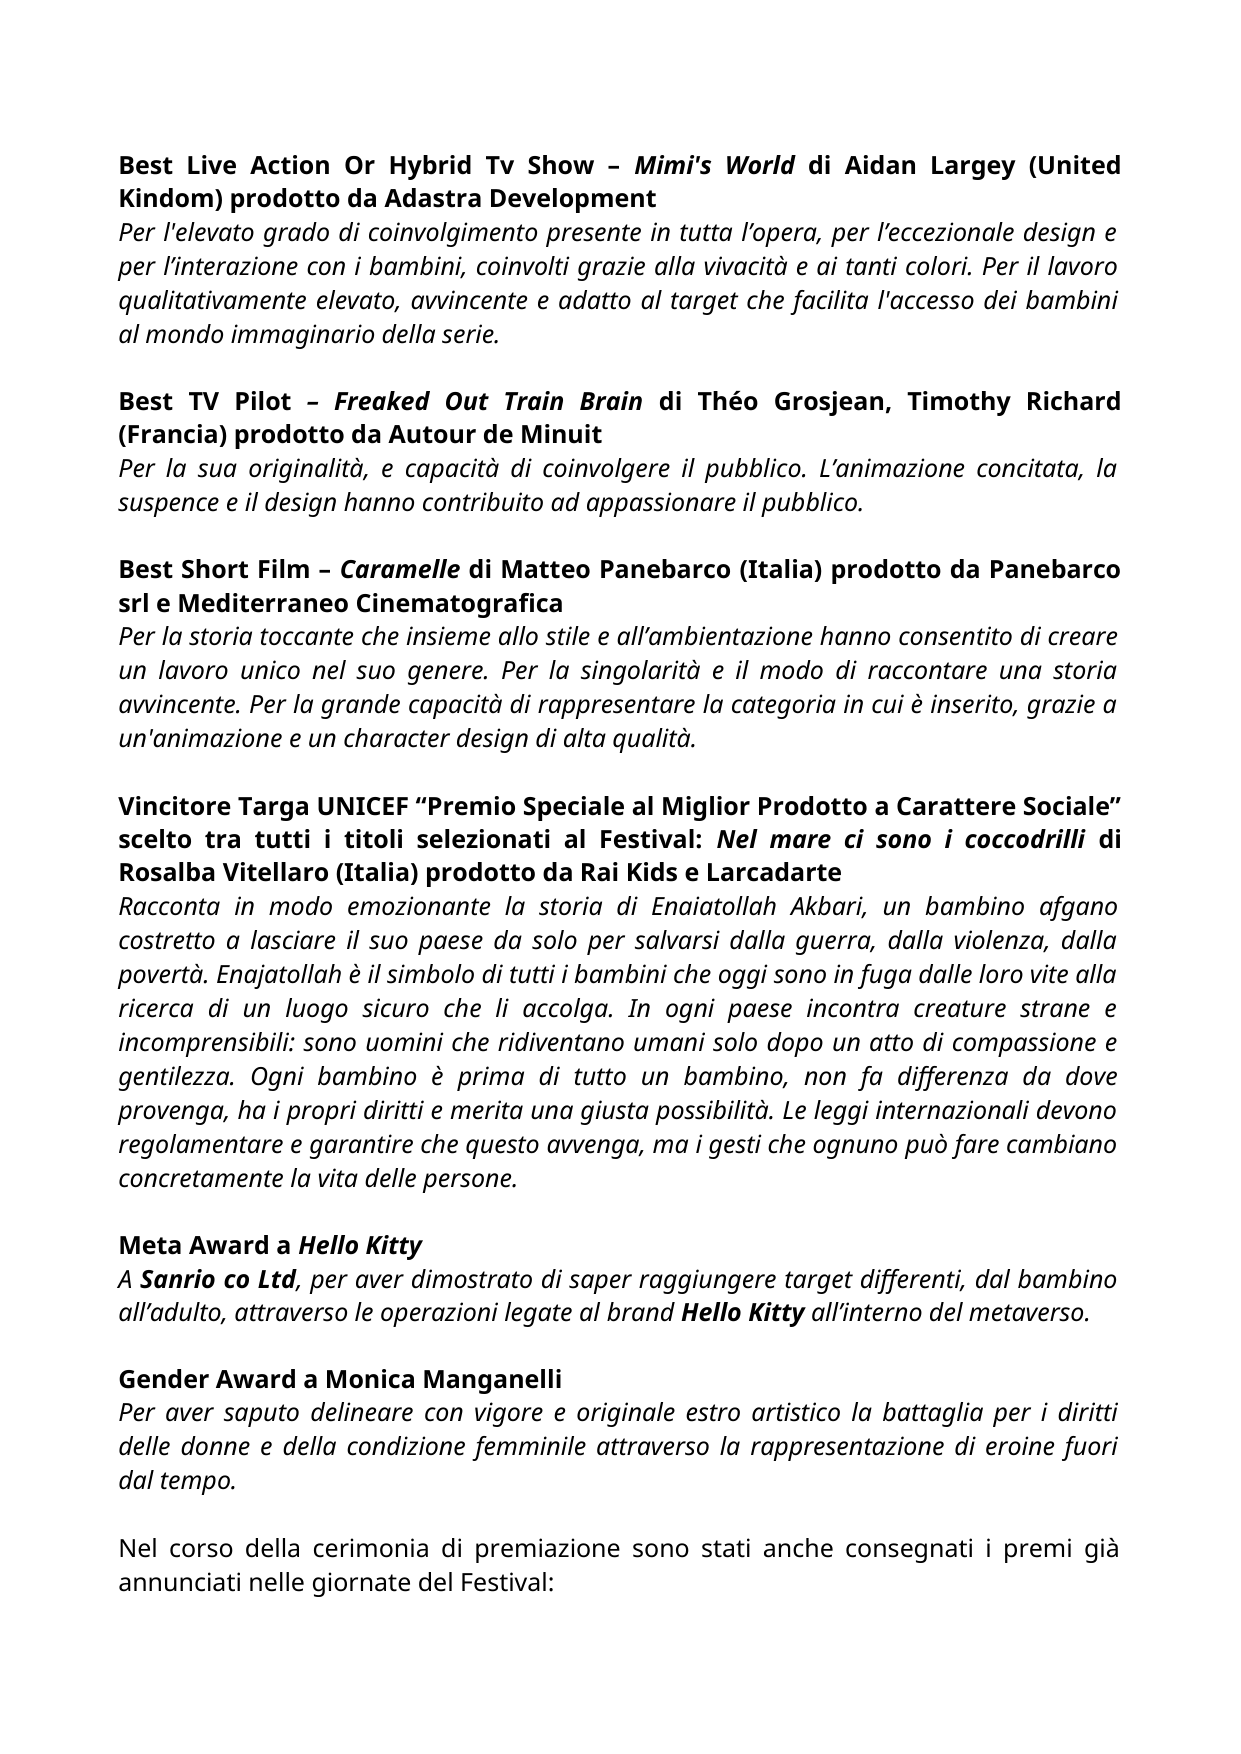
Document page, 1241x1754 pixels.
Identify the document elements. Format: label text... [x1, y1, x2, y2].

text Best Short Film – Caramelle di Matteo Panebarco (Italia) prodotto da Panebarco srl e Mediterraneo Cinematografica [118, 552, 1122, 619]
text Racconta in modo emozionante la storia di Enaiatollah Akbari, un bambino afgano costretto a lasciare il suo paese da solo per salvarsi dalla guerra, dalla violenza, dalla povertà. Enajatollah è il simbolo di tutti i bambini che oggi sono in fuga dalle loro vite alla ricerca di un luogo sicuro che li accolga. In ogni paese incontra creature strane e incomprensibili: sono uomini che ridiventano umani solo dopo un atto di compassione e gentilezza. Ogni bambino è prima di tutto un bambino, non fa differenza da dove provenga, ha i propri diritti e merita una giusta possibilità. Le leggi internazionali devono regolamentare e garantire che questo avvenga, ma i gesti che ognuno può fare cambiano concretamente la vita delle persone. [118, 888, 1122, 1195]
text Nel corso della cerimonia di premiazione sono stati anche consegnati i premi già annunciati nelle giornate del Festival: [118, 1531, 1122, 1598]
text Best TV Pilot – Freaked Out Train Brain di Théo Grosjean, Timothy Richard (Francia) prodotto da Autour de Minuit [118, 384, 1122, 451]
text Meta Award a Hello Kitty [118, 1228, 1122, 1261]
text Per aver saputo delineare con vigore e originale estro artistico la battaglia per i diritti delle donne e della condizione femminile attraverso la rappresentazione di eroine fuori dal tempo. [237, 1395, 1122, 1497]
text Per la storia toccante che insieme allo stile e all’ambientazione hanno consentito di creare un lavoro unico nel suo genere. Per la singolarità e il modo di raccontare una storia avvincente. Per la grande capacità di rappresentare la categoria in cui è inserito, grazie a un'animazione e un character design di alta qualità. [118, 619, 1122, 755]
text Best Live Action Or Hybrid Tv Show – Mimi's World di Aidan Largey (United Kindom) prodotto da Adastra Development [118, 148, 1122, 214]
text Per la sua originalità, e capacità di coinvolgere il pubblico. L’animazione concitata, la suspence e il design hanno contribuito ad appassionare il pubblico. [118, 451, 1122, 519]
text A Sanrio co Ltd, per aver dimostrato di saper raggiungere target differenti, dal bambino all’adulto, attraverso le operazioni legate al brand Hello Kitty all’interno del metaverso. [118, 1261, 1122, 1328]
text Vincitore Targa UNICEF “Premio Speciale al Miglior Prodotto a Carattere Sociale” scelto tra tutti i titoli selezionati al Festival: Nel mare ci sono i coccodrilli di Rosalba Vitellaro (Italia) prodotto da Rai Kids e Larcadarte [118, 788, 1122, 888]
text Gender Award a Monica Manganelli [118, 1361, 1122, 1395]
text Per l'elevato grado di coinvolgimento presente in tutta l’opera, per l’eccezionale design e per l’interazione con i bambini, coinvolti grazie alla vivacità e ai tanti colori. Per il lavoro qualitativamente elevato, avvincente e adatto al target che facilita l'accesso dei bambini al mondo immaginario della serie. [118, 214, 1122, 351]
